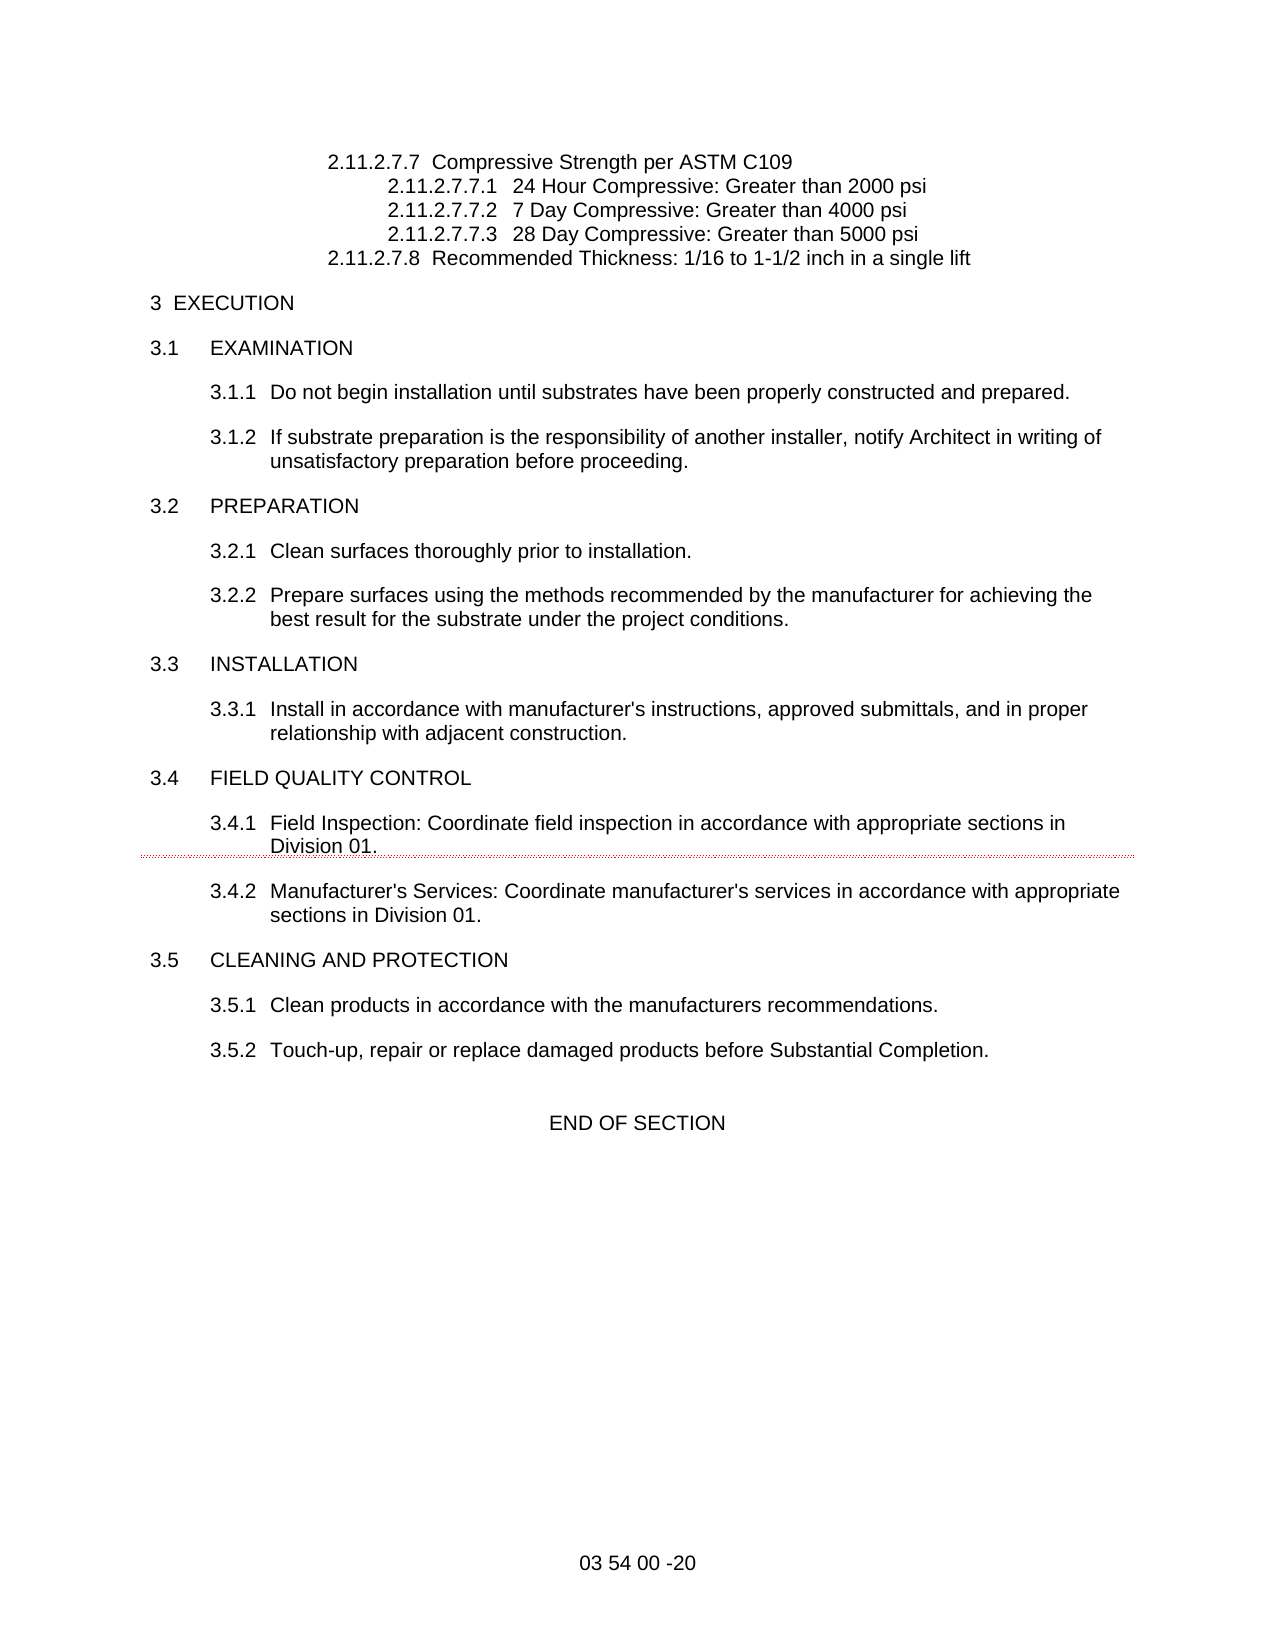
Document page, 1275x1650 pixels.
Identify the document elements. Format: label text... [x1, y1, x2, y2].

text END OF SECTION [150, 1110, 1125, 1134]
list Install in accordance with manufacturer's instructions, approved submittals, and in proper relationship with adjacent construction. [210, 697, 1125, 745]
list Clean products in accordance with the manufacturers recommendations. [210, 993, 1125, 1017]
list INSTALLATION [150, 652, 1125, 676]
list FIELD QUALITY CONTROL [150, 766, 1125, 789]
list EXECUTION [150, 291, 1125, 314]
list Recommended Thickness: 1/16 to 1-1/2 inch in a single lift [327, 246, 1125, 270]
list Touch-up, repair or replace damaged products before Substantial Completion. [210, 1037, 1125, 1061]
list Manufacturer's Services: Coordinate manufacturer's services in accordance with appropriate sections in Division 01. [210, 879, 1125, 927]
list Field Inspection: Coordinate field inspection in accordance with appropriate sections in Division 01. [210, 810, 1125, 858]
list Prepare surfaces using the methods recommended by the manufacturer for achieving the best result for the substrate under the project conditions. [210, 583, 1125, 631]
list 24 Hour Compressive: Greater than 2000 psi [387, 174, 1125, 198]
list PREPARATION [150, 494, 1125, 518]
list 28 Day Compressive: Greater than 5000 psi [387, 222, 1125, 246]
list EXAMINATION [150, 335, 1125, 359]
list Clean surfaces thoroughly prior to installation. [210, 538, 1125, 562]
list CLEANING AND PROTECTION [150, 948, 1125, 972]
list Do not begin installation until substrates have been properly constructed and prepared. [210, 380, 1125, 404]
list If substrate preparation is the responsibility of another installer, notify Architect in writing of unsatisfactory preparation before proceeding. [210, 425, 1125, 473]
list Compressive Strength per ASTM C109 [327, 150, 1125, 174]
list 7 Day Compressive: Greater than 4000 psi [387, 198, 1125, 222]
